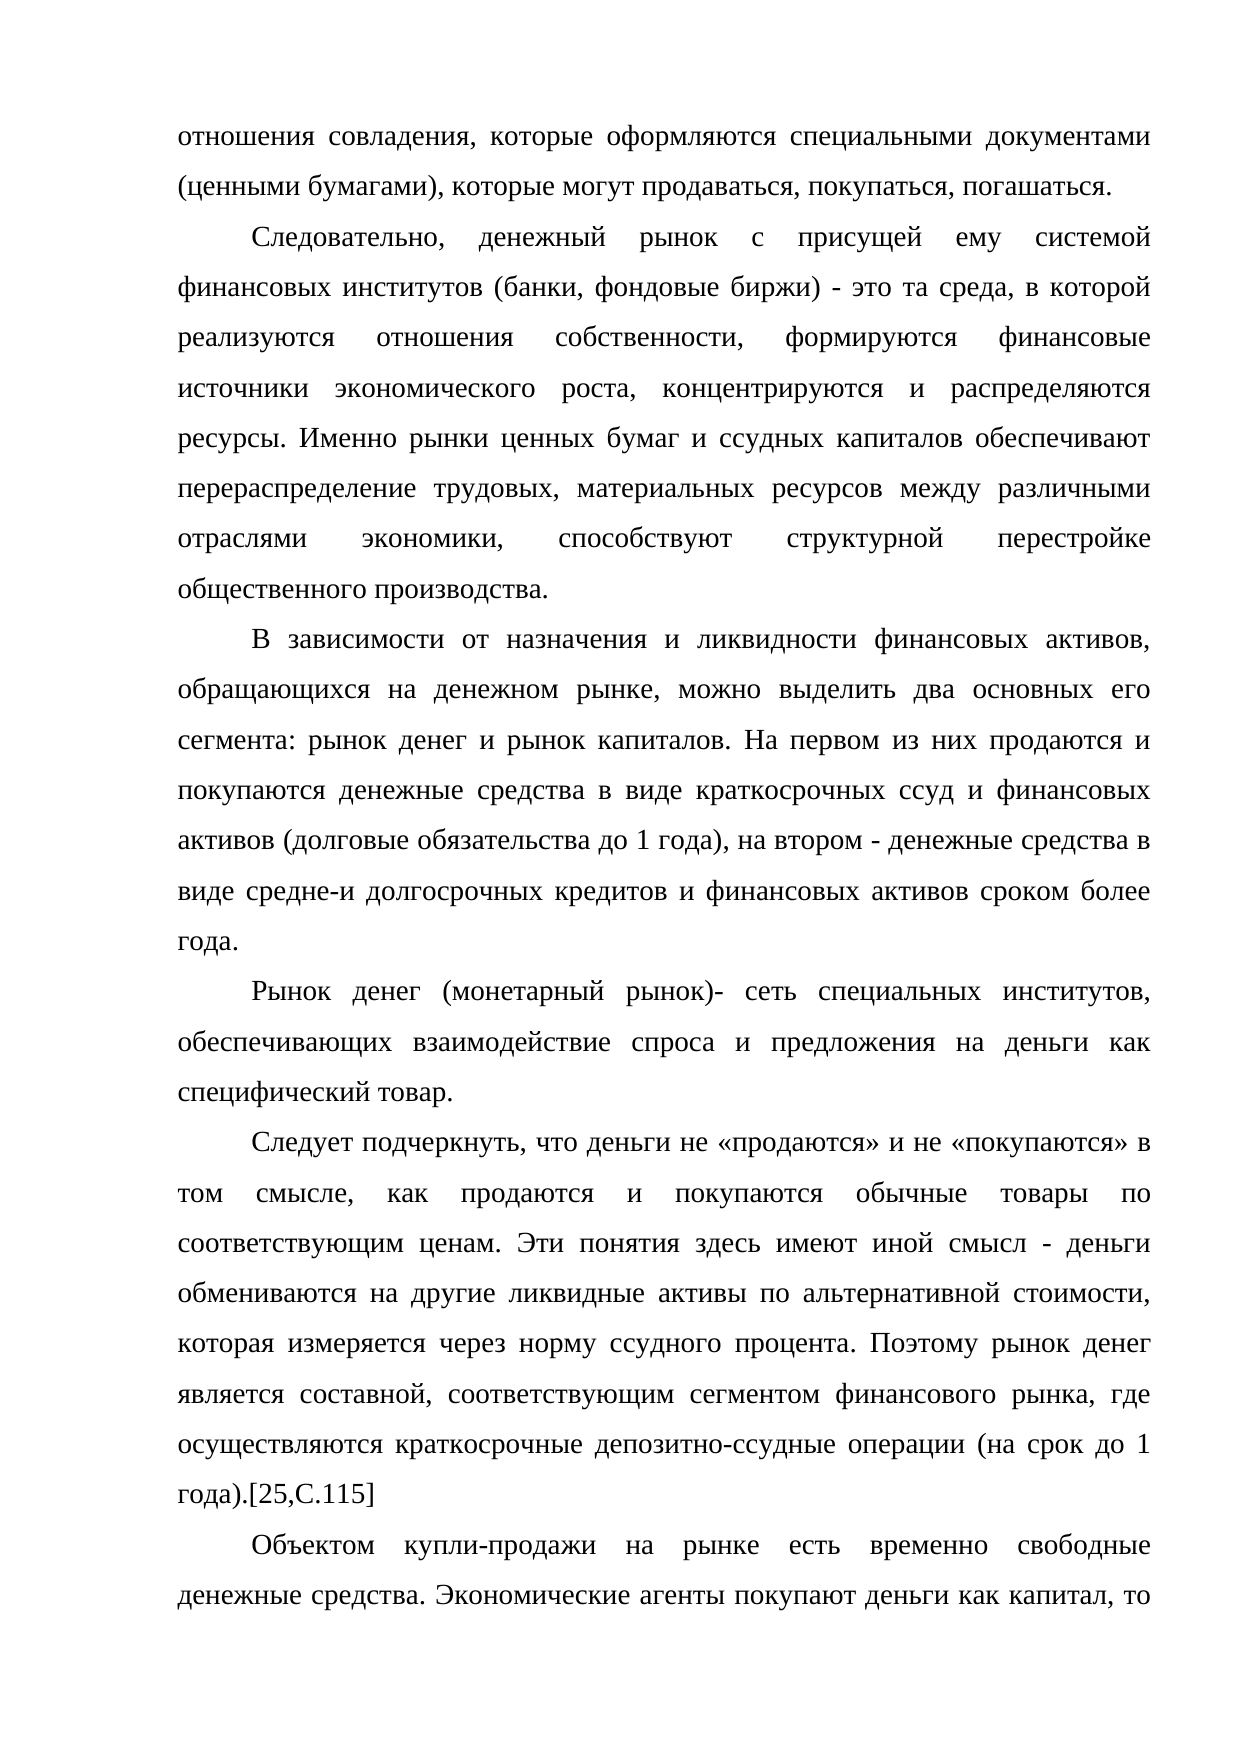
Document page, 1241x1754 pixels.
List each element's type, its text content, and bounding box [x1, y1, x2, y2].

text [177, 1527, 1152, 1611]
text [177, 118, 1152, 202]
text Следовательно, денежный рынок с присущей ему системой финансовых институтов (банки, фондовые биржи) - это та среда, в которой реализуются отношения собственности, формируются финансовые источники экономического роста, концентрируются и распределяются ресурсы. Именно рынки ценных бумаг и ссудных капиталов обеспечивают перераспределение трудовых, материальных ресурсов между различными отраслями экономики, способствуют структурной перестройке общественного производства. [177, 219, 1152, 604]
text Следует подчеркнуть, что деньги не «продаются» и не «покупаются» в том смысле, как продаются и покупаются обычные товары по соответствующим ценам. Эти понятия здесь имеют иной смысл - деньги обмениваются на другие ликвидные активы по альтернативной стоимости, которая измеряется через норму ссудного процента. Поэтому рынок денег является составной, соответствующим сегментом финансового рынка, где осуществляются краткосрочные депозитно-ссудные операции (на срок до 1 года).[25,С.115] [177, 1124, 1152, 1510]
text Рынок денег (монетарный рынок)- сеть специальных институтов, обеспечивающих взаимодействие спроса и предложения на деньги как специфический товар. [177, 973, 1152, 1108]
text В зависимости от назначения и ликвидности финансовых активов, обращающихся на денежном рынке, можно выделить два основных его сегмента: рынок денег и рынок капиталов. На первом из них продаются и покупаются денежные средства в виде краткосрочных ссуд и финансовых активов (долговые обязательства до 1 года), на втором - денежные средства в виде средне-и долгосрочных кредитов и финансовых активов сроком более года. [177, 621, 1152, 957]
